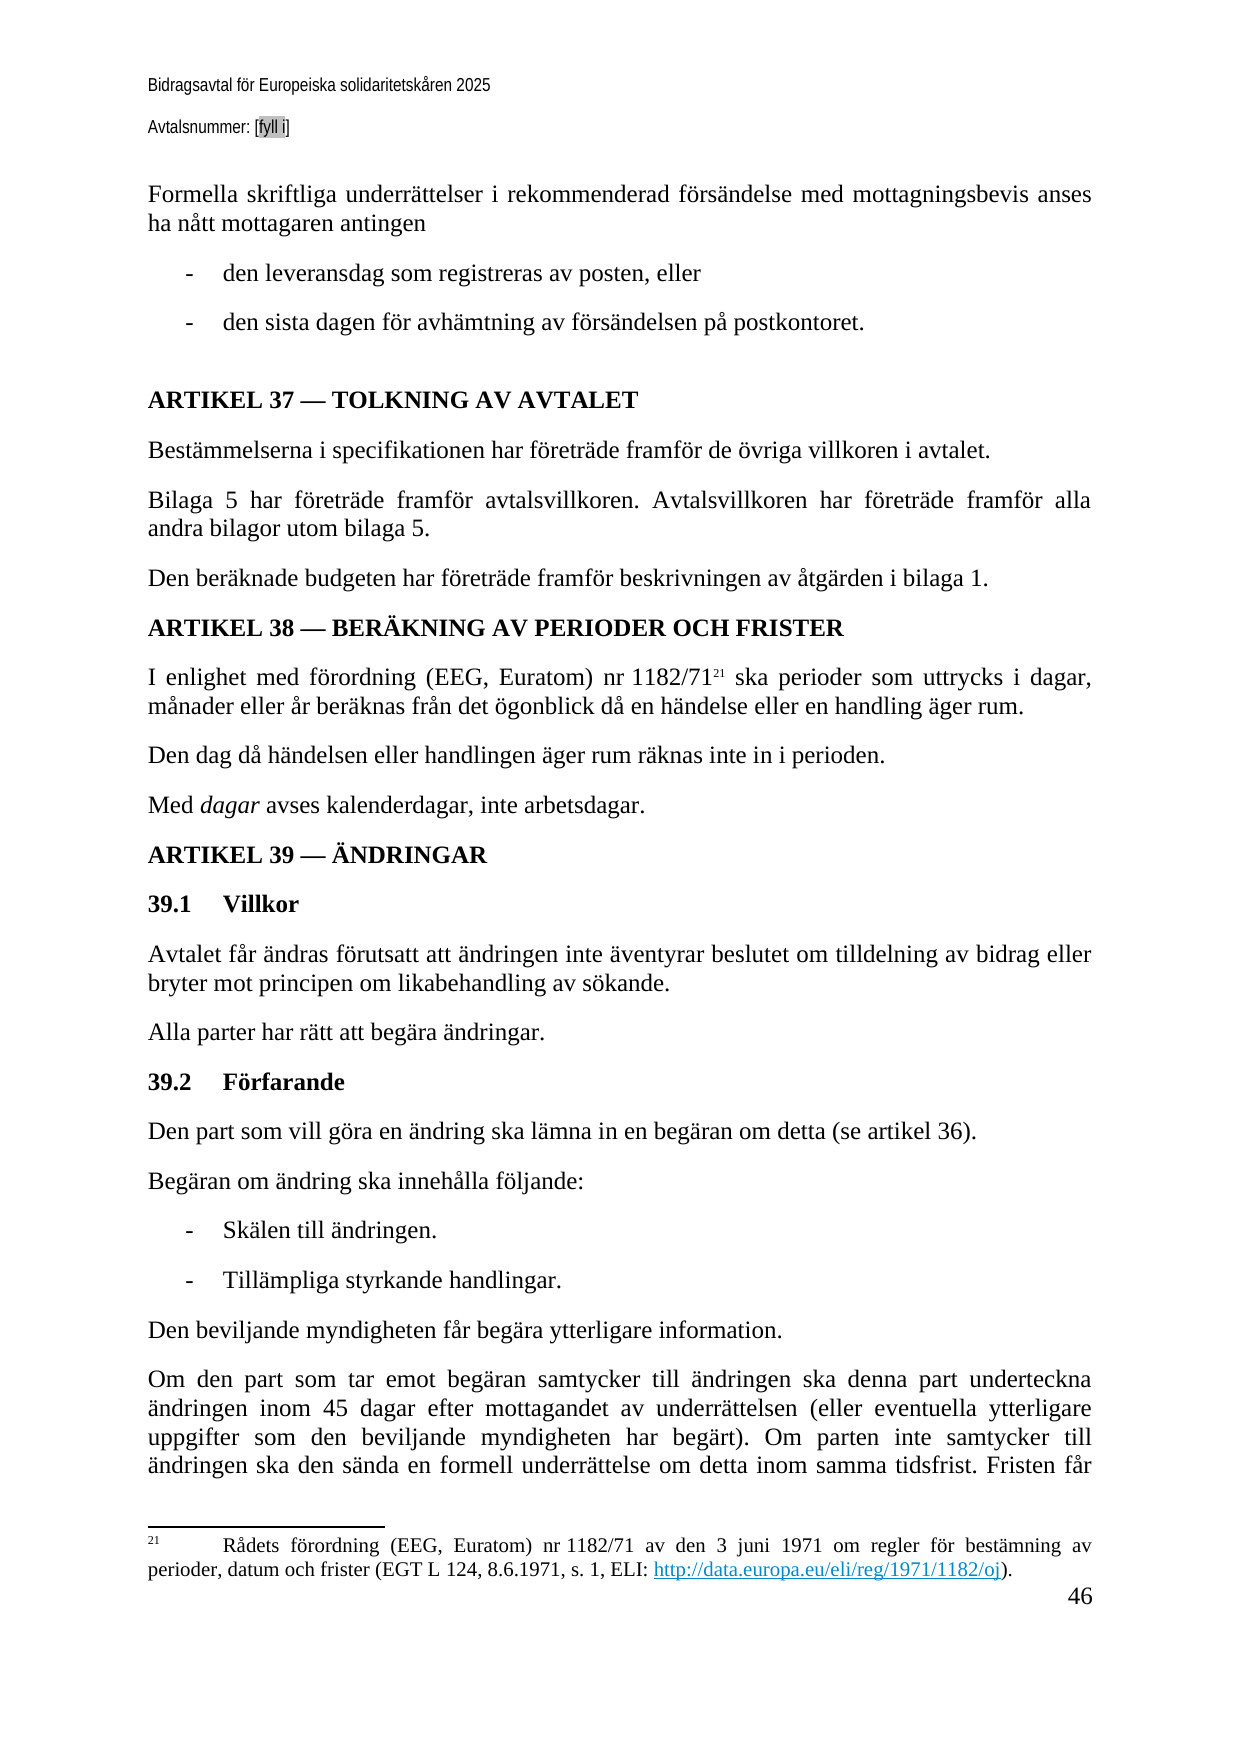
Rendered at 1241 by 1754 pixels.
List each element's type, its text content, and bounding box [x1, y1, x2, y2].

picture [851, 1562, 857, 1576]
picture [884, 1562, 889, 1575]
text Den part som vill göra en ändring ska lämna in en begäran om detta (se artikel 36). [148, 1116, 1092, 1145]
text Avtalet får ändras förutsatt att ändringen inte äventyrar beslutet om tilldelning av bidrag eller bryter mot principen om likabehandling av sökande. [148, 939, 1092, 996]
text Alla parter har rätt att begära ändringar. [148, 1017, 1092, 1046]
text Formella skriftliga underrättelser i rekommenderad försändelse med mottagningsbevis anses ha nått mottagaren antingen [148, 179, 1092, 237]
list Tillämpliga styrkande handlingar. [185, 1265, 1092, 1294]
subtitle ARTIKEL 37 — TOLKNING AV AVTALET [148, 386, 1092, 414]
list den sista dagen för avhämtning av försändelsen på postkontoret. [185, 307, 1092, 336]
picture [824, 1562, 830, 1576]
subtitle 39.1 Villkor [148, 889, 1092, 918]
text Bilaga 5 har företräde framför avtalsvillkoren. Avtalsvillkoren har företräde framför alla andra bilagor utom bilaga 5. [148, 485, 1092, 542]
picture [931, 1562, 937, 1576]
text Den dag då händelsen eller handlingen äger rum räknas inte in i perioden. [148, 741, 1092, 769]
subtitle ARTIKEL 38 — BERÄKNING AV PERIODER OCH FRISTER [148, 613, 1092, 641]
picture [697, 1562, 703, 1576]
picture [691, 1562, 697, 1576]
text Bestämmelserna i specifikationen har företräde framför de övriga villkoren i avtalet. [148, 435, 1092, 464]
text Den beräknade budgeten har företräde framför beskrivningen av åtgärden i bilaga 1. [148, 563, 1092, 592]
text Begäran om ändring ska innehålla följande: [148, 1166, 1092, 1195]
text I enlighet med förordning (EEG, Euratom) nr 1182/71 ska perioder som uttrycks i dagar, månader eller år beräknas från det ögonblick då en händelse eller en handling äger rum. [148, 662, 1092, 720]
text Den beviljande myndigheten får begära ytterligare information. [148, 1315, 1092, 1343]
subtitle 39.2 Förfarande [148, 1067, 1092, 1096]
text Med dagar avses kalenderdagar, inte arbetsdagar. [148, 790, 1092, 819]
list Skälen till ändringen. [185, 1216, 1092, 1244]
picture [978, 1562, 984, 1576]
list den leveransdag som registreras av posten, eller [185, 258, 1092, 286]
subtitle ARTIKEL 39 — ÄNDRINGAR [148, 840, 1092, 868]
